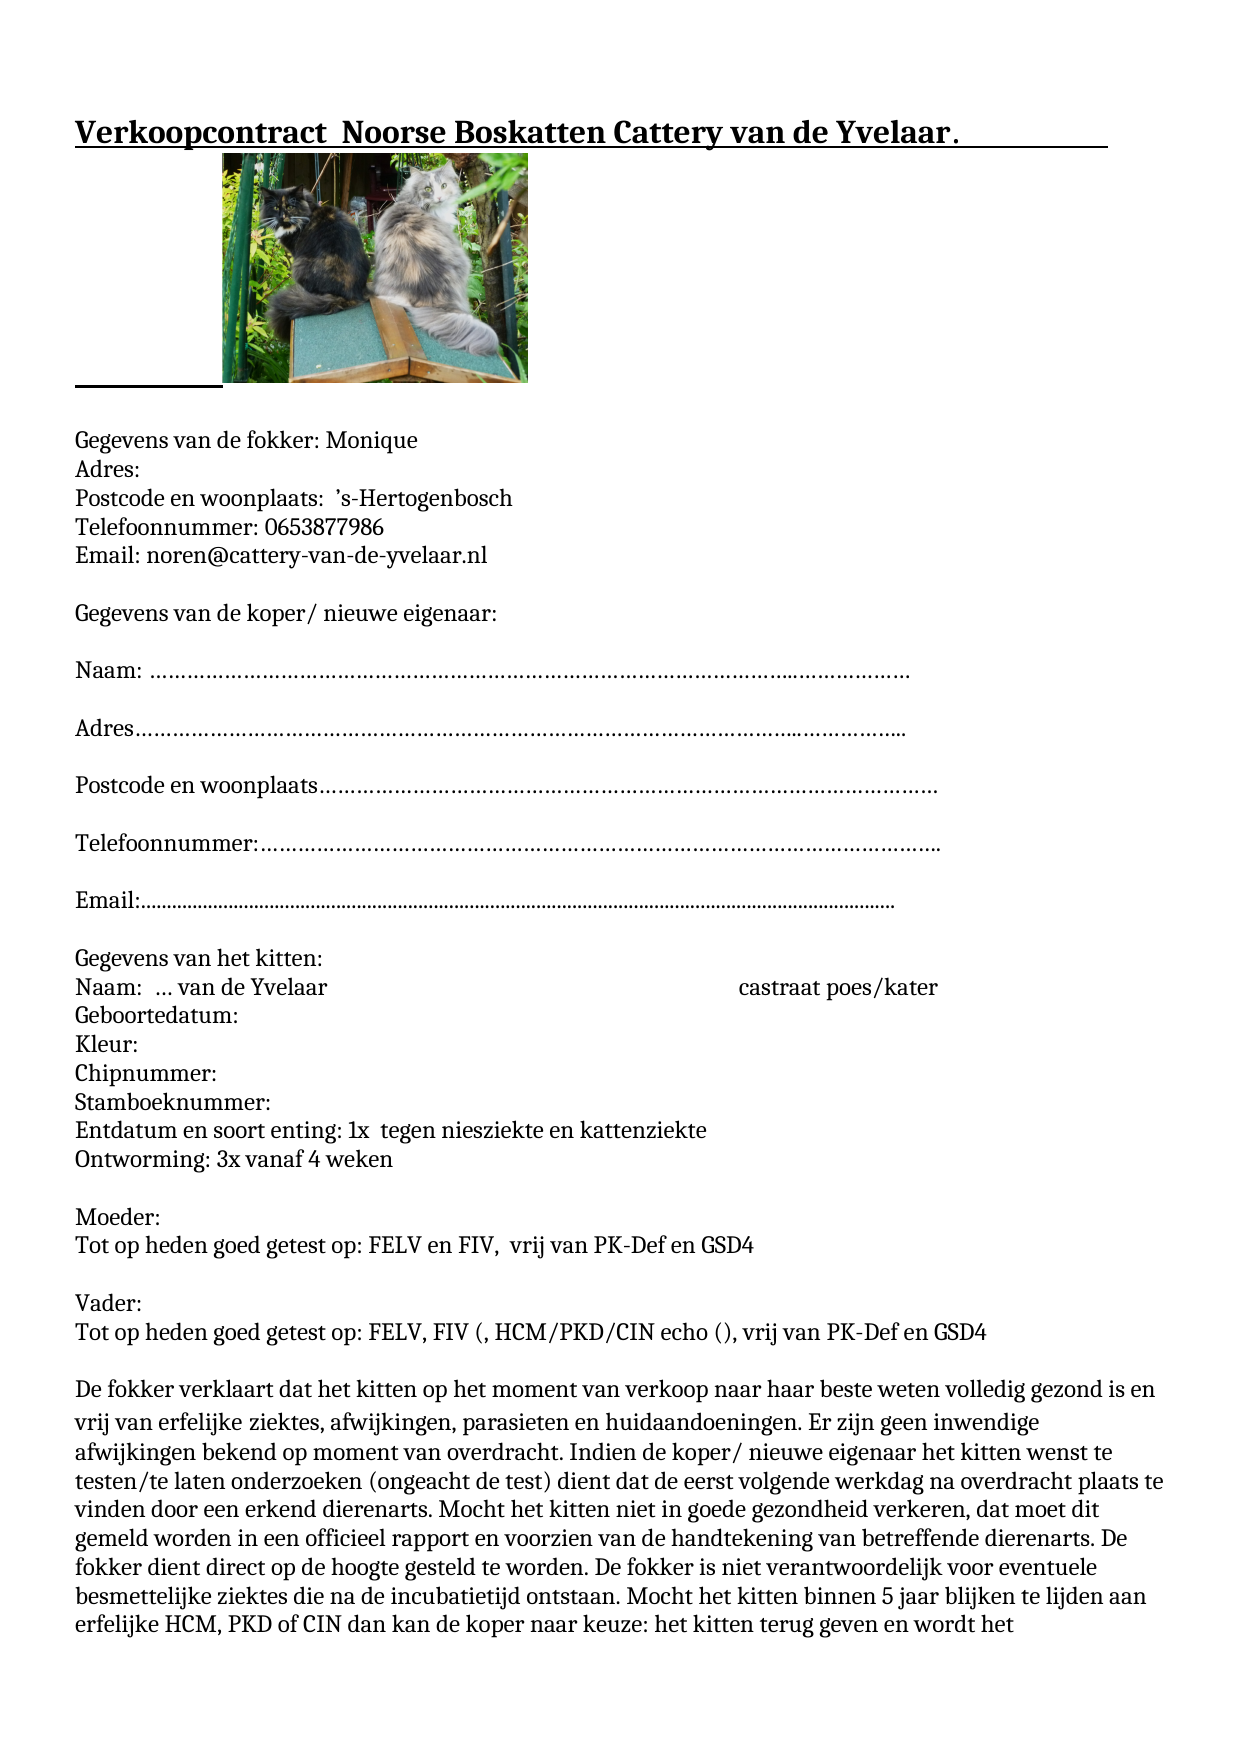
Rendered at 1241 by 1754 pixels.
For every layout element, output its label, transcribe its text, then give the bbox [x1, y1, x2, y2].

text Vader: [75, 1289, 1165, 1318]
text Ontworming: 3x vanaf 4 weken [75, 1145, 1165, 1174]
picture [222, 153, 528, 383]
text Gegevens van het kitten: [75, 944, 1165, 973]
text Naam: … van de Yvelaar castraat poes/kater [75, 973, 1165, 1001]
text Naam: …………………………………………………………………………………………..……………… [75, 656, 1165, 685]
text Tot op heden goed getest op: FELV en FIV, vrij van PK-Def en GSD4 [75, 1231, 1165, 1260]
text Email: noren@cattery-van-de-yvelaar.nl [75, 541, 1165, 570]
text Verkoopcontract Noorse Boskatten Cattery van de Yvelaar. [75, 108, 1165, 392]
text Email:................................................................................................................................................... [75, 886, 1165, 915]
text Adres……………………………………………………………………………………………..…………….. [75, 714, 1165, 743]
text Tot op heden goed getest op: FELV, FIV (, HCM/PKD/CIN echo (), vrij van PK-Def en GSD4 [75, 1318, 1165, 1346]
text Postcode en woonplaats: ’s-Hertogenbosch [75, 484, 1165, 513]
text Telefoonnummer:………………………………………………………………………………………………. [75, 829, 1165, 858]
text Chipnummer: [75, 1059, 1165, 1088]
text Stamboeknummer: [75, 1088, 1165, 1116]
text Kleur: [75, 1030, 1165, 1059]
text Postcode en woonplaats……………………………………………………………………………………… [75, 771, 1165, 800]
text Telefoonnummer: 0653877986 [75, 513, 1165, 541]
text Entdatum en soort enting: 1x tegen niesziekte en kattenziekte [75, 1116, 1165, 1145]
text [75, 1375, 1165, 1639]
text Moeder: [75, 1203, 1165, 1231]
text Gegevens van de fokker: Monique [75, 426, 1165, 455]
text Geboortedatum: [75, 1001, 1165, 1030]
text Gegevens van de koper/ nieuwe eigenaar: [75, 599, 1165, 628]
text Adres: [75, 455, 1165, 484]
